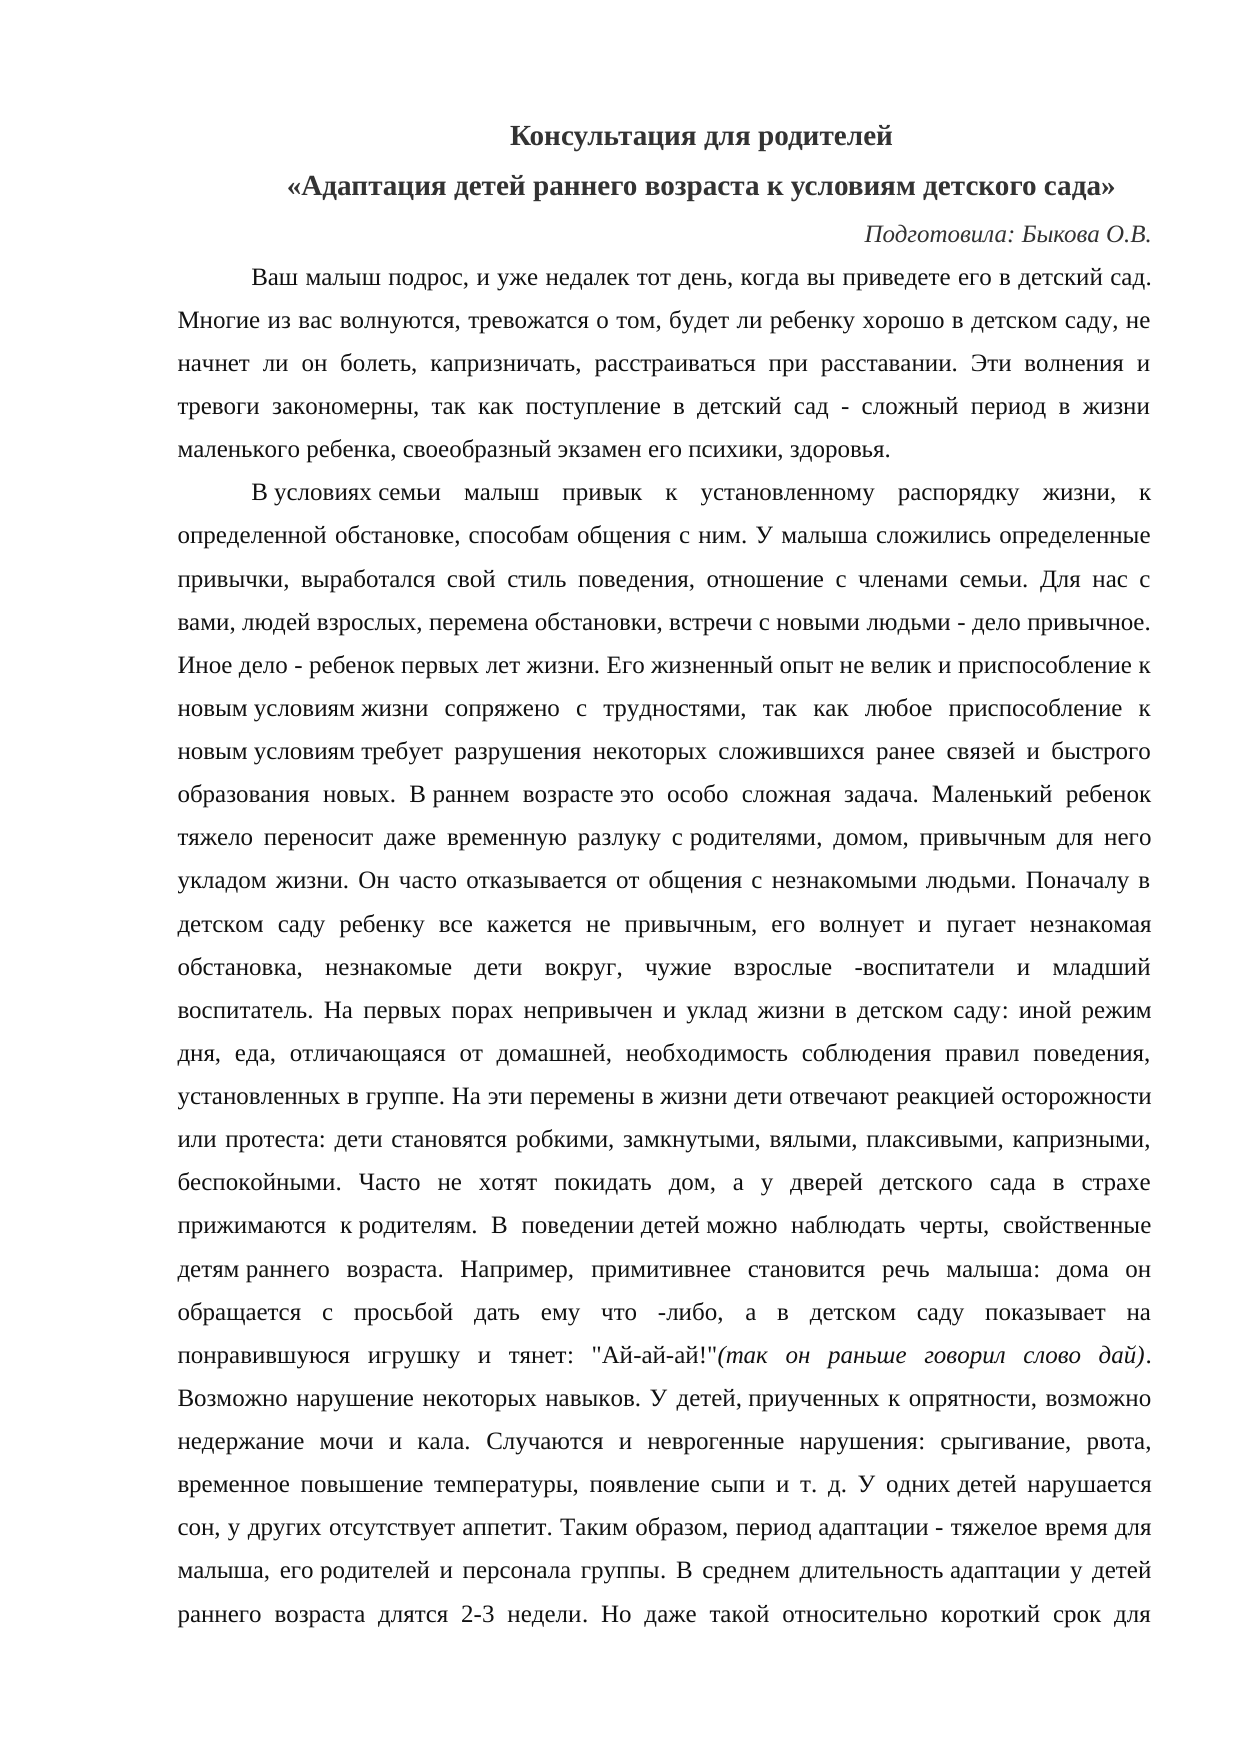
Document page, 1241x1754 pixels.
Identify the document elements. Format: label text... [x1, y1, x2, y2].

text Консультация для родителей [177, 118, 1152, 152]
text Подготовила: Быкова О.В. [177, 219, 1152, 247]
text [177, 477, 1152, 1627]
text «Адаптация детей раннего возраста к условиям детского сада» [177, 168, 1152, 202]
text Ваш малыш подрос, и уже недалек тот день, когда вы приведете его в детский сад. Многие из вас волнуются, тревожатся о том, будет ли ребенку хорошо в детском саду, не начнет ли он болеть, капризничать, расстраиваться при расставании. Эти волнения и тревоги закономерны, так как поступление в детский сад - сложный период в жизни маленького ребенка, своеобразный экзамен его психики, здоровья. [177, 262, 1152, 463]
